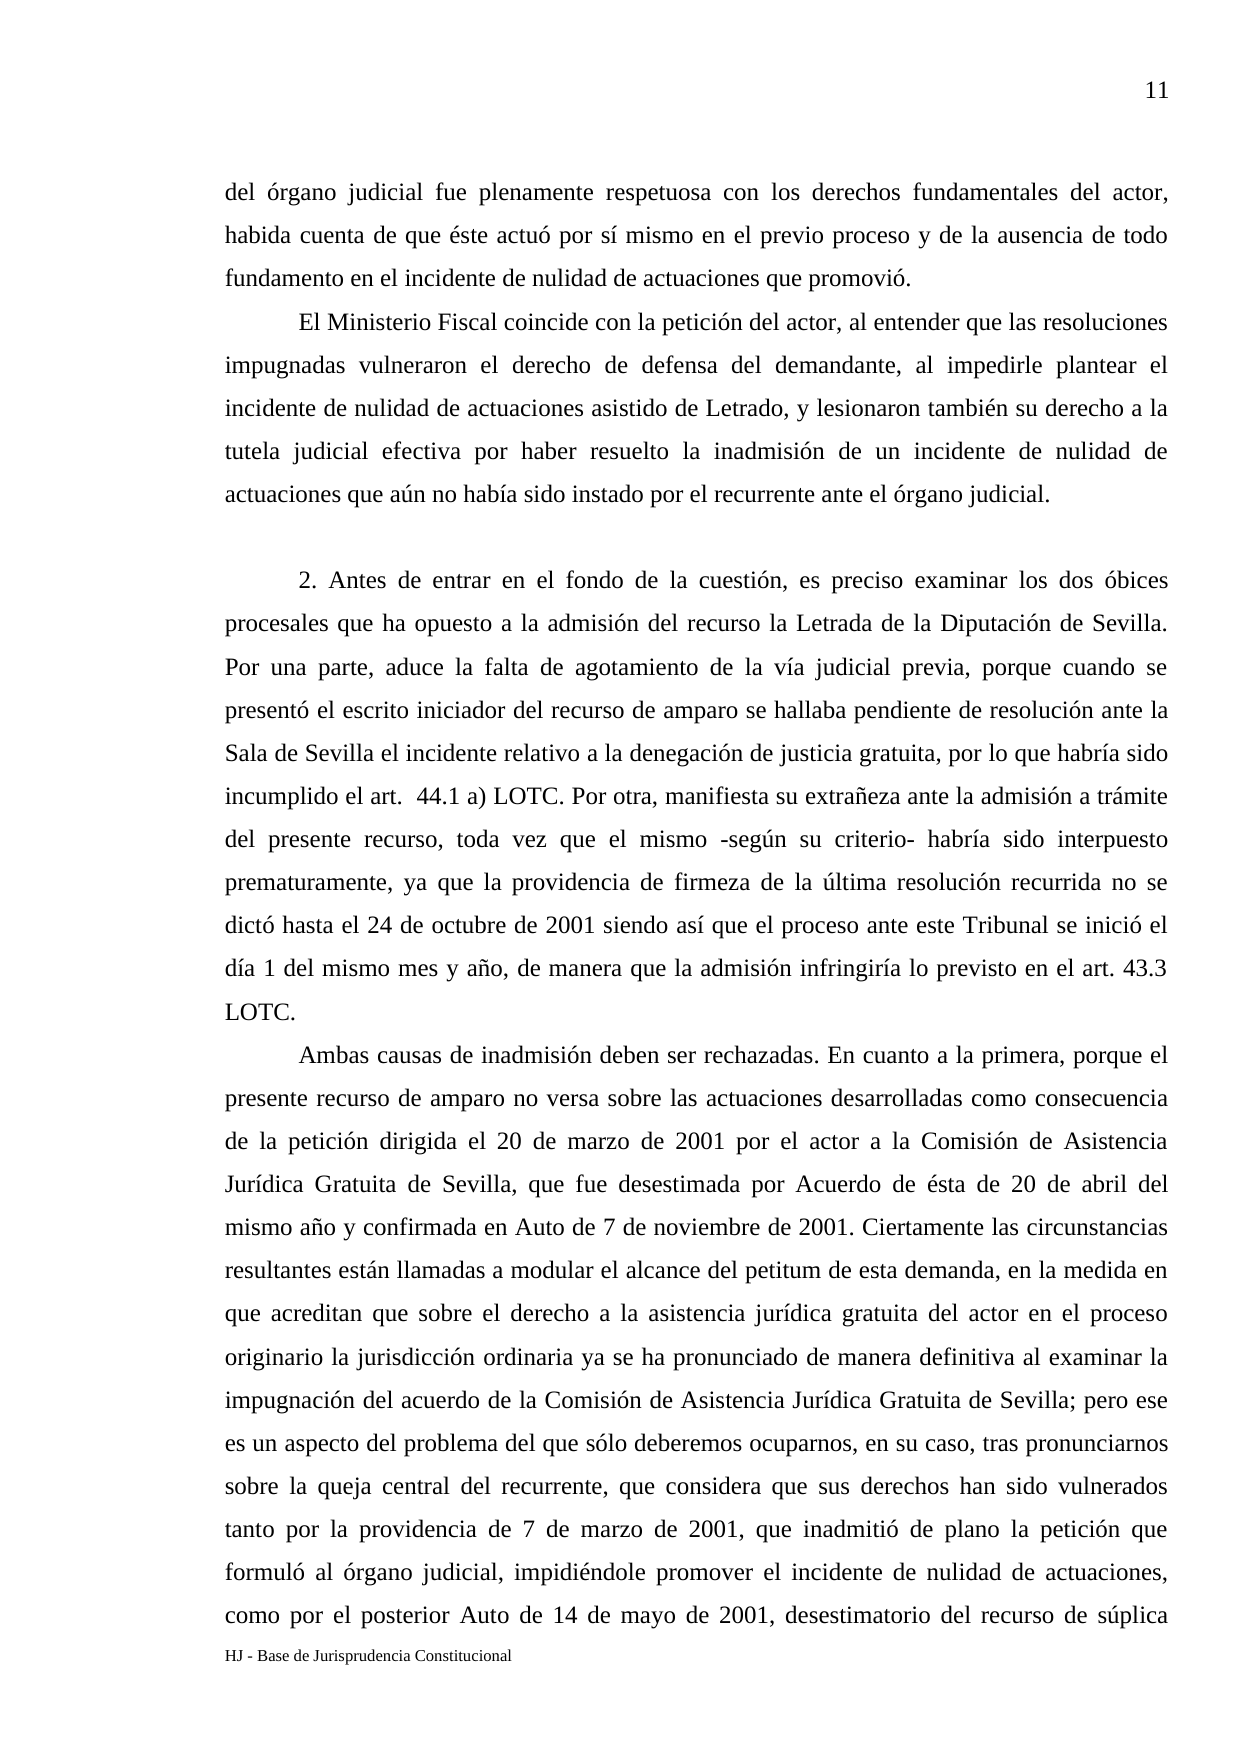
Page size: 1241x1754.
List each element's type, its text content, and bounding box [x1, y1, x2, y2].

text 2. Antes de entrar en el fondo de la cuestión, es preciso examinar los dos óbices procesales que ha opuesto a la admisión del recurso la Letrada de la Diputación de Sevilla. Por una parte, aduce la falta de agotamiento de la vía judicial previa, porque cuando se presentó el escrito iniciador del recurso de amparo se hallaba pendiente de resolución ante la Sala de Sevilla el incidente relativo a la denegación de justicia gratuita, por lo que habría sido incumplido el art. 44.1 a) LOTC. Por otra, manifiesta su extrañeza ante la admisión a trámite del presente recurso, toda vez que el mismo -según su criterio- habría sido interpuesto prematuramente, ya que la providencia de firmeza de la última resolución recurrida no se dictó hasta el 24 de octubre de 2001 siendo así que el proceso ante este Tribunal se inició el día 1 del mismo mes y año, de manera que la admisión infringiría lo previsto en el art. 43.3 LOTC. [224, 565, 1169, 1025]
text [224, 1040, 1169, 1629]
text El Ministerio Fiscal coincide con la petición del actor, al entender que las resoluciones impugnadas vulneraron el derecho de defensa del demandante, al impedirle plantear el incidente de nulidad de actuaciones asistido de Letrado, y lesionaron también su derecho a la tutela judicial efectiva por haber resuelto la inadmisión de un incidente de nulidad de actuaciones que aún no había sido instado por el recurrente ante el órgano judicial. [224, 307, 1169, 508]
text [224, 177, 1169, 292]
